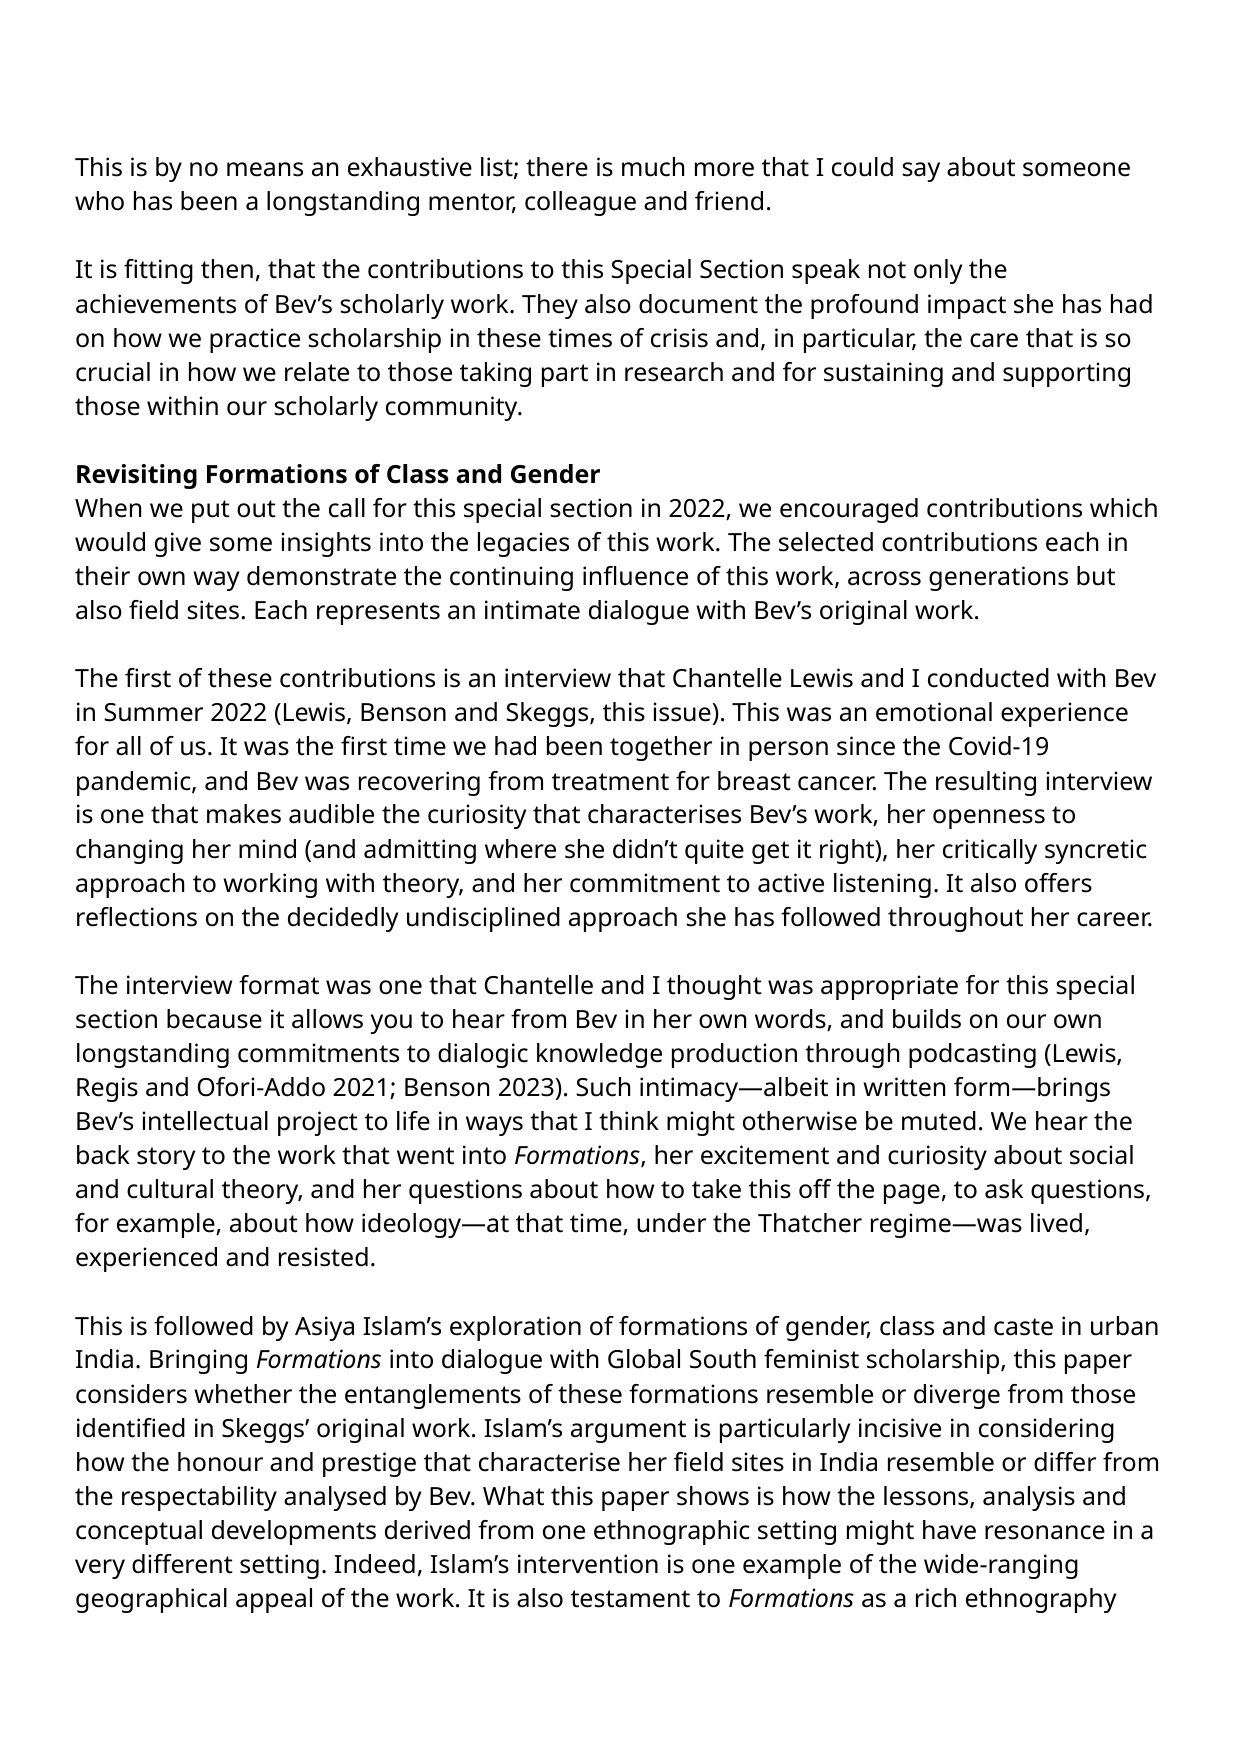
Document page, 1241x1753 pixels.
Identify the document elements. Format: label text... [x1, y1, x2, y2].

text It is fitting then, that the contributions to this Special Section speak not only the achievements of Bev’s scholarly work. They also document the profound impact she has had on how we practice scholarship in these times of crisis and, in particular, the care that is so crucial in how we relate to those taking part in research and for sustaining and supporting those within our scholarly community. [75, 252, 1165, 422]
text This is by no means an exhaustive list; there is much more that I could say about someone who has been a longstanding mentor, colleague and friend. [75, 150, 1165, 218]
text Revisiting Formations of Class and Gender [75, 457, 1165, 491]
text When we put out the call for this special section in 2022, we encouraged contributions which would give some insights into the legacies of this work. The selected contributions each in their own way demonstrate the continuing influence of this work, across generations but also field sites. Each represents an intimate dialogue with Bev’s original work. [75, 491, 1165, 627]
text The interview format was one that Chantelle and I thought was appropriate for this special section because it allows you to hear from Bev in her own words, and builds on our own longstanding commitments to dialogic knowledge production through podcasting (Lewis, Regis and Ofori-Addo 2021; Benson 2023). Such intimacy—albeit in written form—brings Bev’s intellectual project to life in ways that I think might otherwise be muted. We hear the back story to the work that went into Formations, her excitement and curiosity about social and cultural theory, and her questions about how to take this off the page, to ask questions, for example, about how ideology—at that time, under the Thatcher regime—was lived, experienced and resisted. [75, 967, 1165, 1274]
text The first of these contributions is an interview that Chantelle Lewis and I conducted with Bev in Summer 2022 (Lewis, Benson and Skeggs, this issue). This was an emotional experience for all of us. It was the first time we had been together in person since the Covid-19 pandemic, and Bev was recovering from treatment for breast cancer. The resulting interview is one that makes audible the curiosity that characterises Bev’s work, her openness to changing her mind (and admitting where she didn’t quite get it right), her critically syncretic approach to working with theory, and her commitment to active listening. It also offers reflections on the decidedly undisciplined approach she has followed throughout her career. [75, 661, 1165, 933]
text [75, 1308, 1165, 1615]
